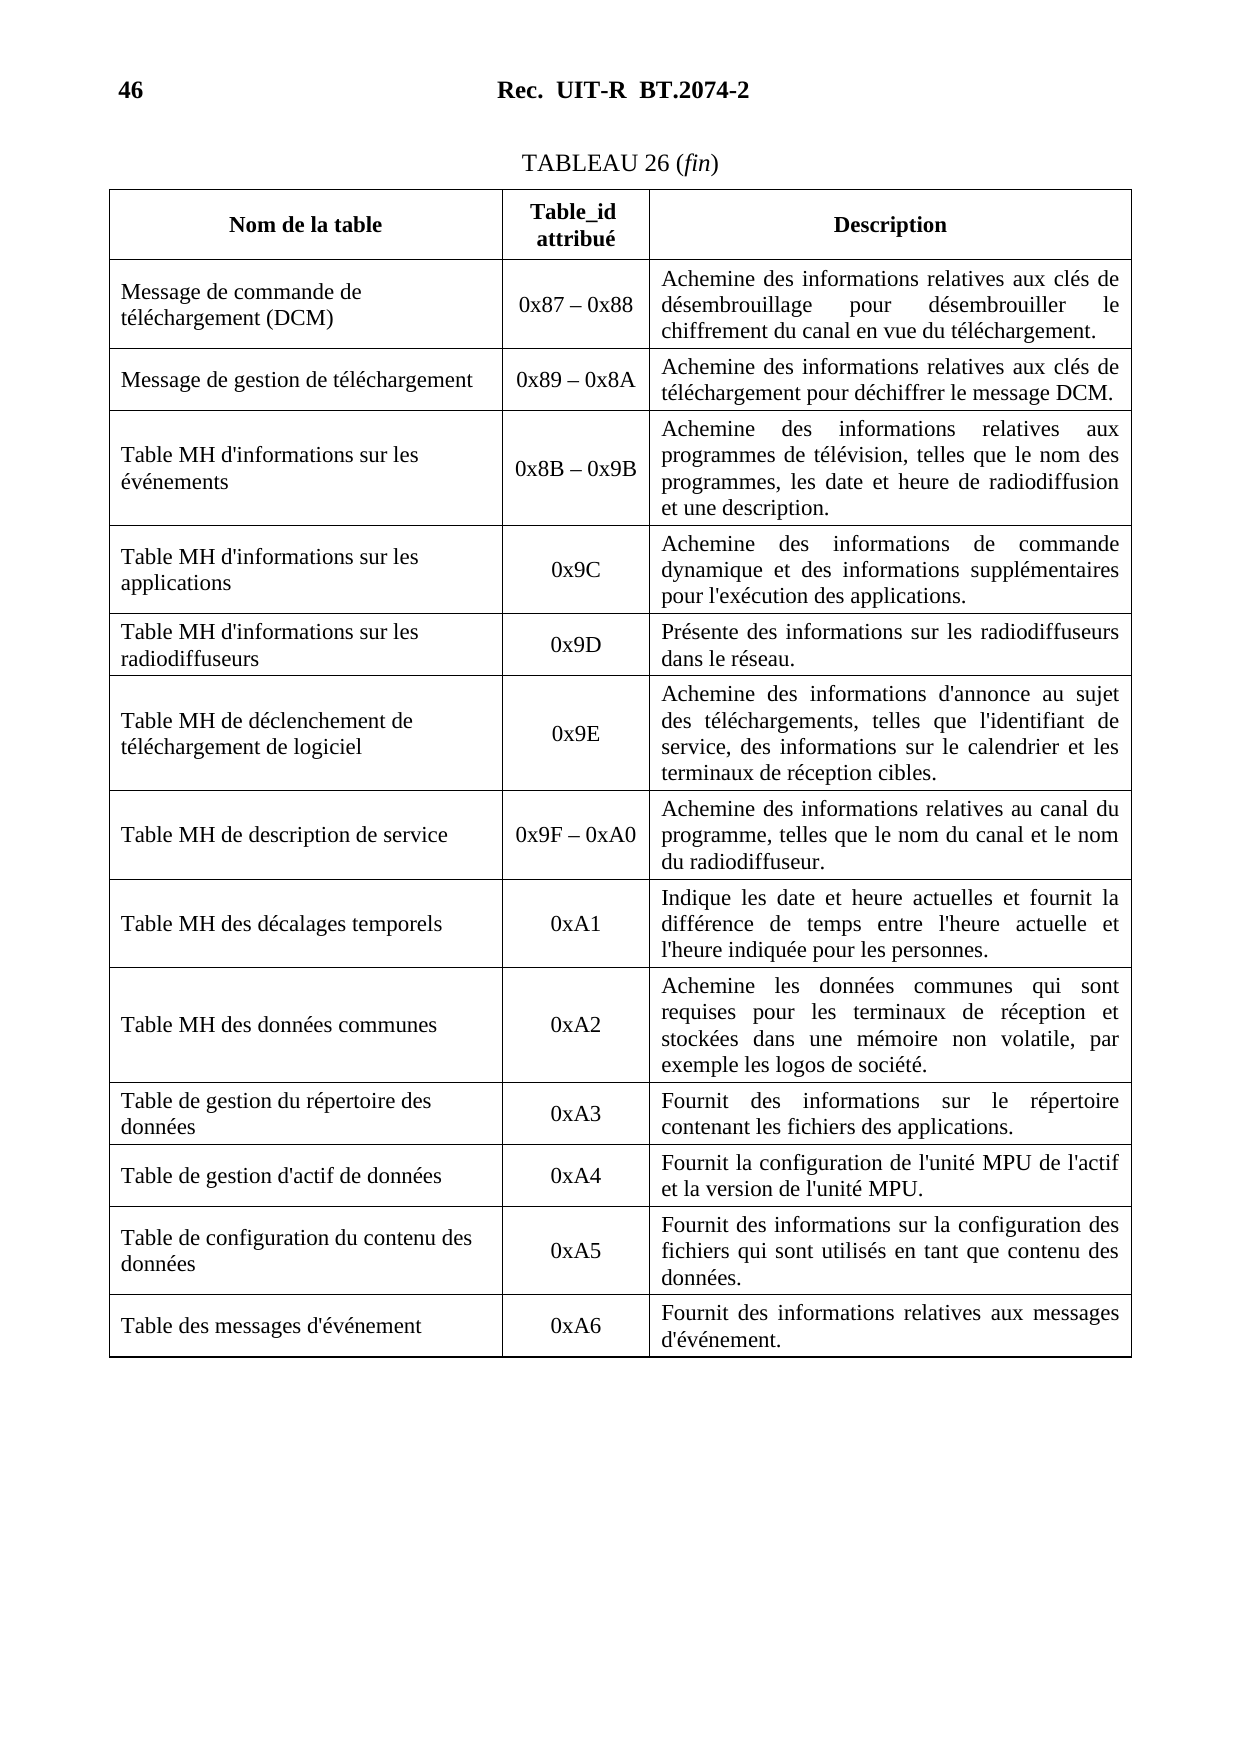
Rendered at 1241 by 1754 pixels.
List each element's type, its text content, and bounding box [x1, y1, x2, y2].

table_cell 0xA4 [503, 1145, 649, 1206]
table_cell Fournit des informations sur le répertoire contenant les fichiers des applications. [650, 1083, 1131, 1144]
table_cell Table MH d'informations sur les radiodiffuseurs [110, 614, 502, 675]
table_cell Table de gestion du répertoire des données [110, 1083, 502, 1144]
table_cell 0xA1 [503, 880, 649, 967]
table_cell 0xA2 [503, 968, 649, 1082]
text TABLEAU 26 (fin) [118, 148, 1122, 176]
table_cell Table MH de description de service [110, 791, 502, 878]
table_cell Achemine des informations relatives aux clés de désembrouillage pour désembrouiller le chiffrement du canal en vue du téléchargement. [650, 260, 1131, 348]
table_cell 0x9C [503, 526, 649, 613]
table_cell Table de configuration du contenu des données [110, 1207, 502, 1294]
table_cell Achemine des informations relatives aux clés de téléchargement pour déchiffrer le message DCM. [650, 349, 1131, 410]
table_cell 0x9F – 0xA0 [503, 791, 649, 878]
table_cell Achemine des informations d'annonce au sujet des téléchargements, telles que l'identifiant de service, des informations sur le calendrier et les terminaux de réception cibles. [650, 676, 1131, 790]
table_header Table_id attribué [503, 190, 649, 259]
table_cell Achemine des informations relatives au canal du programme, telles que le nom du canal et le nom du radiodiffuseur. [650, 791, 1131, 878]
table_cell Achemine des informations relatives aux programmes de télévision, telles que le nom des programmes, les date et heure de radiodiffusion et une description. [650, 411, 1131, 525]
table_cell 0x8B – 0x9B [503, 411, 649, 525]
table_cell Table MH de déclenchement de téléchargement de logiciel [110, 676, 502, 790]
table_cell Fournit des informations relatives aux messages d'événement. [650, 1295, 1131, 1356]
table_cell Table MH des données communes [110, 968, 502, 1082]
table_cell Message de gestion de téléchargement [110, 349, 502, 410]
table_header Description [650, 190, 1131, 259]
table_cell 0x9E [503, 676, 649, 790]
table_cell Achemine les données communes qui sont requises pour les terminaux de réception et stockées dans une mémoire non volatile, par exemple les logos de société. [650, 968, 1131, 1082]
table_cell Table MH d'informations sur les événements [110, 411, 502, 525]
table_cell Indique les date et heure actuelles et fournit la différence de temps entre l'heure actuelle et l'heure indiquée pour les personnes. [650, 880, 1131, 967]
table_cell Présente des informations sur les radiodiffuseurs dans le réseau. [650, 614, 1131, 675]
table_cell 0xA5 [503, 1207, 649, 1294]
table_cell Fournit des informations sur la configuration des fichiers qui sont utilisés en tant que contenu des données. [650, 1207, 1131, 1294]
table_cell Table des messages d'événement [110, 1295, 502, 1356]
table_cell 0x87 – 0x88 [503, 260, 649, 348]
table_cell Table MH des décalages temporels [110, 880, 502, 967]
table_cell Table MH d'informations sur les applications [110, 526, 502, 613]
table_header Nom de la table [110, 190, 502, 259]
table_cell Table de gestion d'actif de données [110, 1145, 502, 1206]
table_cell Achemine des informations de commande dynamique et des informations supplémentaires pour l'exécution des applications. [650, 526, 1131, 613]
table_cell Fournit la configuration de l'unité MPU de l'actif et la version de l'unité MPU. [650, 1145, 1131, 1206]
table_cell Message de commande de téléchargement (DCM) [110, 260, 502, 348]
table_cell 0xA6 [503, 1295, 649, 1356]
table_cell 0xA3 [503, 1083, 649, 1144]
table_cell 0x9D [503, 614, 649, 675]
table_cell 0x89 – 0x8A [503, 349, 649, 410]
